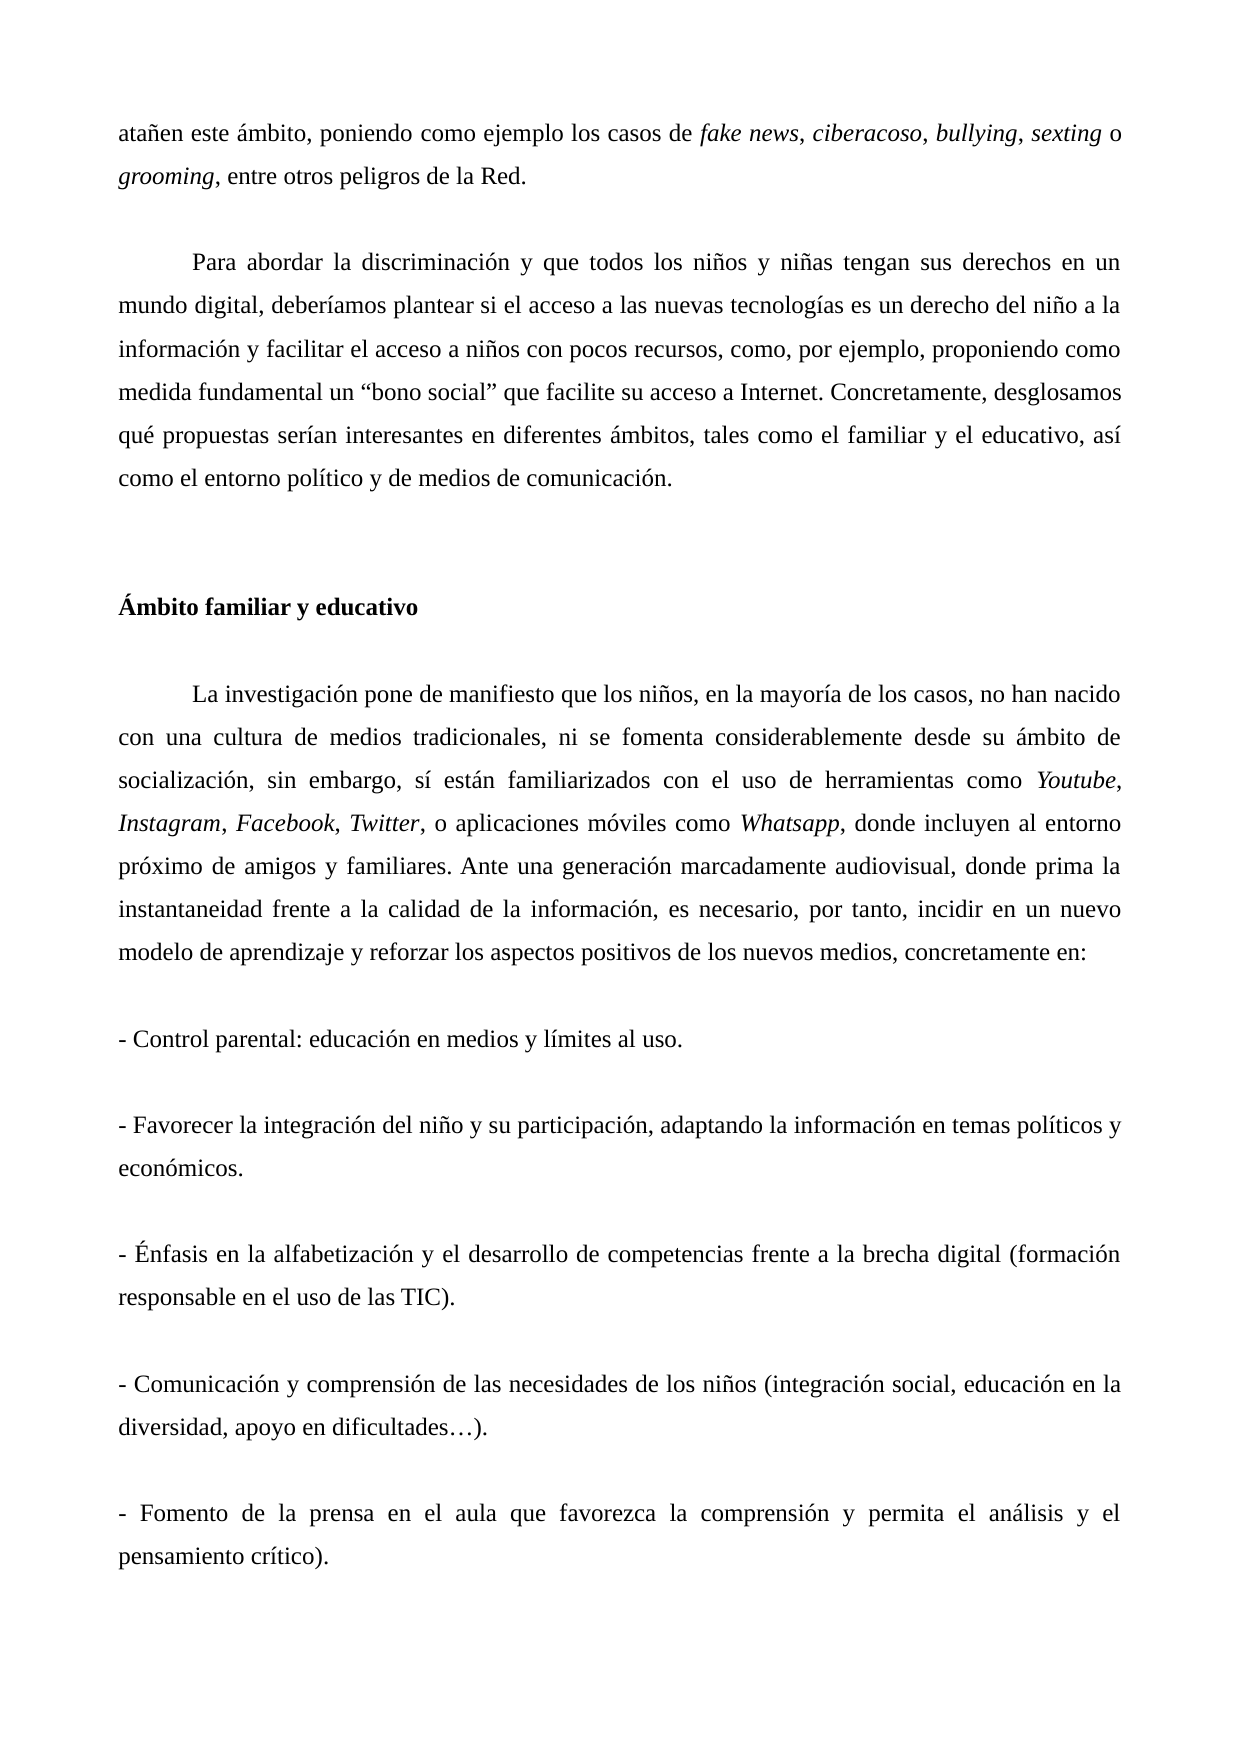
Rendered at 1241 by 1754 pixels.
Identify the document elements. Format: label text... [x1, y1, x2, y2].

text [118, 118, 1122, 190]
text - Comunicación y comprensión de las necesidades de los niños (integración social, educación en la diversidad, apoyo en dificultades…). [118, 1369, 1122, 1441]
text - Control parental: educación en medios y límites al uso. [118, 1024, 1122, 1052]
text - Favorecer la integración del niño y su participación, adaptando la información en temas políticos y económicos. [118, 1110, 1122, 1182]
text Para abordar la discriminación y que todos los niños y niñas tengan sus derechos en un mundo digital, deberíamos plantear si el acceso a las nuevas tecnologías es un derecho del niño a la información y facilitar el acceso a niños con pocos recursos, como, por ejemplo, proponiendo como medida fundamental un “bono social” que facilite su acceso a Internet. Concretamente, desglosamos qué propuestas serían interesantes en diferentes ámbitos, tales como el familiar y el educativo, así como el entorno político y de medios de comunicación. [118, 247, 1122, 492]
text Ámbito familiar y educativo [118, 592, 1122, 621]
text - Fomento de la prensa en el aula que favorezca la comprensión y permita el análisis y el pensamiento crítico). [118, 1498, 1122, 1570]
text - Énfasis en la alfabetización y el desarrollo de competencias frente a la brecha digital (formación responsable en el uso de las TIC). [118, 1239, 1122, 1311]
text La investigación pone de manifiesto que los niños, en la mayoría de los casos, no han nacido con una cultura de medios tradicionales, ni se fomenta considerablemente desde su ámbito de socialización, sin embargo, sí están familiarizados con el uso de herramientas como Youtube, Instagram, Facebook, Twitter, o aplicaciones móviles como Whatsapp, donde incluyen al entorno próximo de amigos y familiares. Ante una generación marcadamente audiovisual, donde prima la instantaneidad frente a la calidad de la información, es necesario, por tanto, incidir en un nuevo modelo de aprendizaje y reforzar los aspectos positivos de los nuevos medios, concretamente en: [118, 679, 1122, 966]
